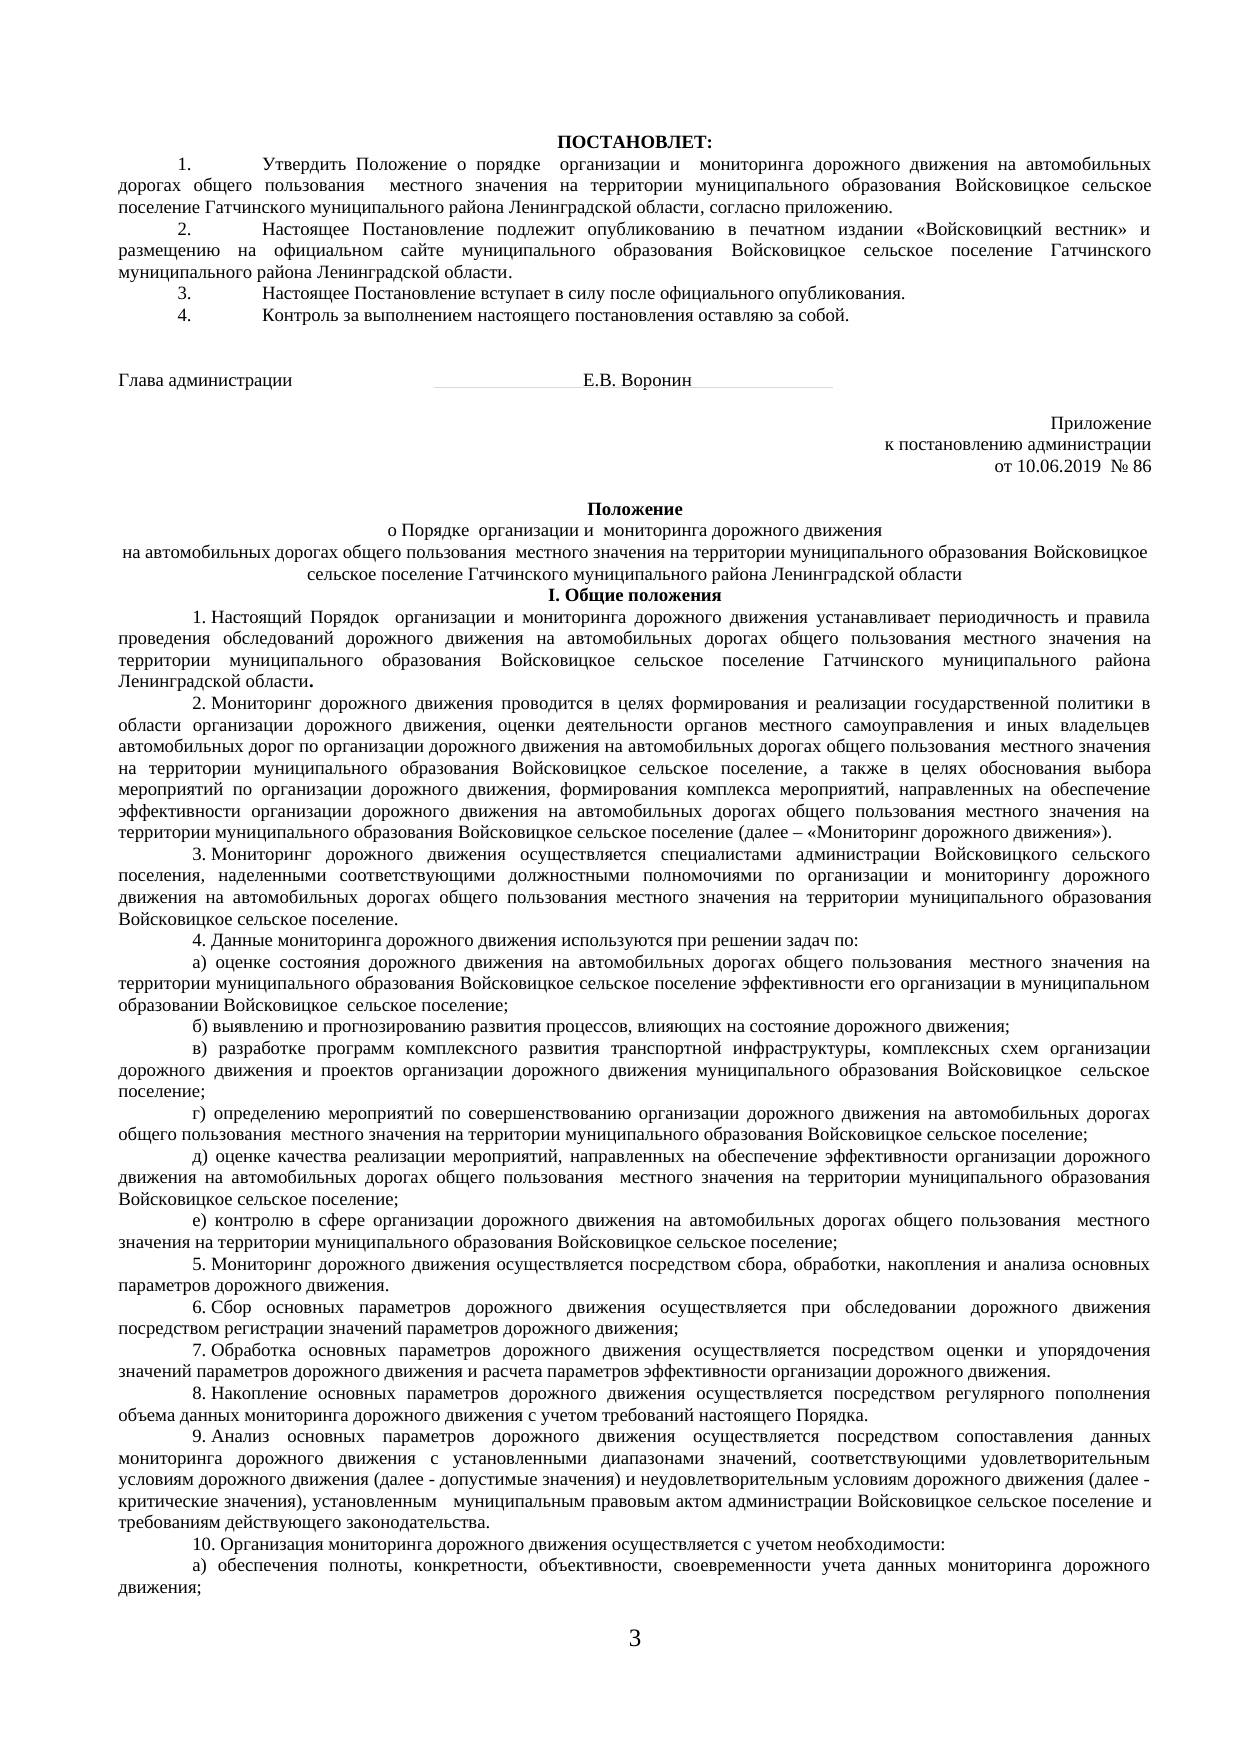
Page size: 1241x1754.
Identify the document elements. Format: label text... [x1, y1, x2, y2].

text ПОСТАНОВЛЕТ: [118, 131, 1152, 153]
text е) контролю в сфере организации дорожного движения на автомобильных дорогах общего пользования местного значения на территории муниципального образования Войсковицкое сельское поселение; [118, 1209, 1152, 1252]
text I. Общие положения [118, 584, 1152, 606]
text а) оценке состояния дорожного движения на автомобильных дорогах общего пользования местного значения на территории муниципального образования Войсковицкое сельское поселение эффективности его организации в муниципальном образовании Войсковицкое сельское поселение; [118, 951, 1152, 1015]
text Приложение [118, 412, 1152, 433]
text 1. Настоящий Порядок организации и мониторинга дорожного движения устанавливает периодичность и правила проведения обследований дорожного движения на автомобильных дорогах общего пользования местного значения на территории муниципального образования Войсковицкое сельское поселение Гатчинского муниципального района Ленинградской области. [118, 606, 1152, 692]
text 10. Организация мониторинга дорожного движения осуществляется с учетом необходимости: [118, 1533, 1152, 1554]
list Настоящее Постановление подлежит опубликованию в печатном издании «Войсковицкий вестник» и размещению на официальном сайте муниципального образования Войсковицкое сельское поселение Гатчинского муниципального района Ленинградской области. [118, 217, 1152, 282]
text о Порядке организации и мониторинга дорожного движения [118, 519, 1152, 541]
text на автомобильных дорогах общего пользования местного значения на территории муниципального образования Войсковицкое сельское поселение Гатчинского муниципального района Ленинградской области [118, 541, 1152, 584]
text 6. Сбор основных параметров дорожного движения осуществляется при обследовании дорожного движения посредством регистрации значений параметров дорожного движения; [118, 1296, 1152, 1339]
text 2. Мониторинг дорожного движения проводится в целях формирования и реализации государственной политики в области организации дорожного движения, оценки деятельности органов местного самоуправления и иных владельцев автомобильных дорог по организации дорожного движения на автомобильных дорогах общего пользования местного значения на территории муниципального образования Войсковицкое сельское поселение, а также в целях обоснования выбора мероприятий по организации дорожного движения, формирования комплекса мероприятий, направленных на обеспечение эффективности организации дорожного движения на автомобильных дорогах общего пользования местного значения на территории муниципального образования Войсковицкое сельское поселение (далее – «Мониторинг дорожного движения»). [118, 692, 1152, 843]
text б) выявлению и прогнозированию развития процессов, влияющих на состояние дорожного движения; [118, 1015, 1152, 1037]
text 3. Мониторинг дорожного движения осуществляется специалистами администрации Войсковицкого сельского поселения, наделенными соответствующими должностными полномочиями по организации и мониторингу дорожного движения на автомобильных дорогах общего пользования местного значения на территории муниципального образования Войсковицкое сельское поселение. [118, 843, 1152, 929]
text а) обеспечения полноты, конкретности, объективности, своевременности учета данных мониторинга дорожного движения; [118, 1554, 1152, 1597]
text 7. Обработка основных параметров дорожного движения осуществляется посредством оценки и упорядочения значений параметров дорожного движения и расчета параметров эффективности организации дорожного движения. [118, 1339, 1152, 1382]
text от 10.06.2019 № 86 [118, 455, 1152, 476]
text г) определению мероприятий по совершенствованию организации дорожного движения на автомобильных дорогах общего пользования местного значения на территории муниципального образования Войсковицкое сельское поселение; [118, 1102, 1152, 1145]
text 8. Накопление основных параметров дорожного движения осуществляется посредством регулярного пополнения объема данных мониторинга дорожного движения с учетом требований настоящего Порядка. [118, 1382, 1152, 1425]
text в) разработке программ комплексного развития транспортной инфраструктуры, комплексных схем организации дорожного движения и проектов организации дорожного движения муниципального образования Войсковицкое сельское поселение; [118, 1037, 1152, 1102]
text д) оценке качества реализации мероприятий, направленных на обеспечение эффективности организации дорожного движения на автомобильных дорогах общего пользования местного значения на территории муниципального образования Войсковицкое сельское поселение; [118, 1145, 1152, 1209]
list Утвердить Положение о порядке организации и мониторинга дорожного движения на автомобильных дорогах общего пользования местного значения на территории муниципального образования Войсковицкое сельское поселение Гатчинского муниципального района Ленинградской области, согласно приложению. [118, 153, 1152, 217]
text к постановлению администрации [118, 433, 1152, 455]
list Контроль за выполнением настоящего постановления оставляю за собой. [118, 304, 1152, 325]
text Положение [118, 498, 1152, 519]
text Глава администрации Е.В. Воронин [118, 368, 1152, 390]
text 5. Мониторинг дорожного движения осуществляется посредством сбора, обработки, накопления и анализа основных параметров дорожного движения. [118, 1252, 1152, 1296]
list Настоящее Постановление вступает в силу после официального опубликования. [118, 282, 1152, 304]
text 9. Анализ основных параметров дорожного движения осуществляется посредством сопоставления данных мониторинга дорожного движения с установленными диапазонами значений, соответствующими удовлетворительным условиям дорожного движения (далее - допустимые значения) и неудовлетворительным условиям дорожного движения (далее - критические значения), установленным муниципальным правовым актом администрации Войсковицкое сельское поселение и требованиям действующего законодательства. [118, 1425, 1152, 1533]
text 4. Данные мониторинга дорожного движения используются при решении задач по: [118, 929, 1152, 951]
